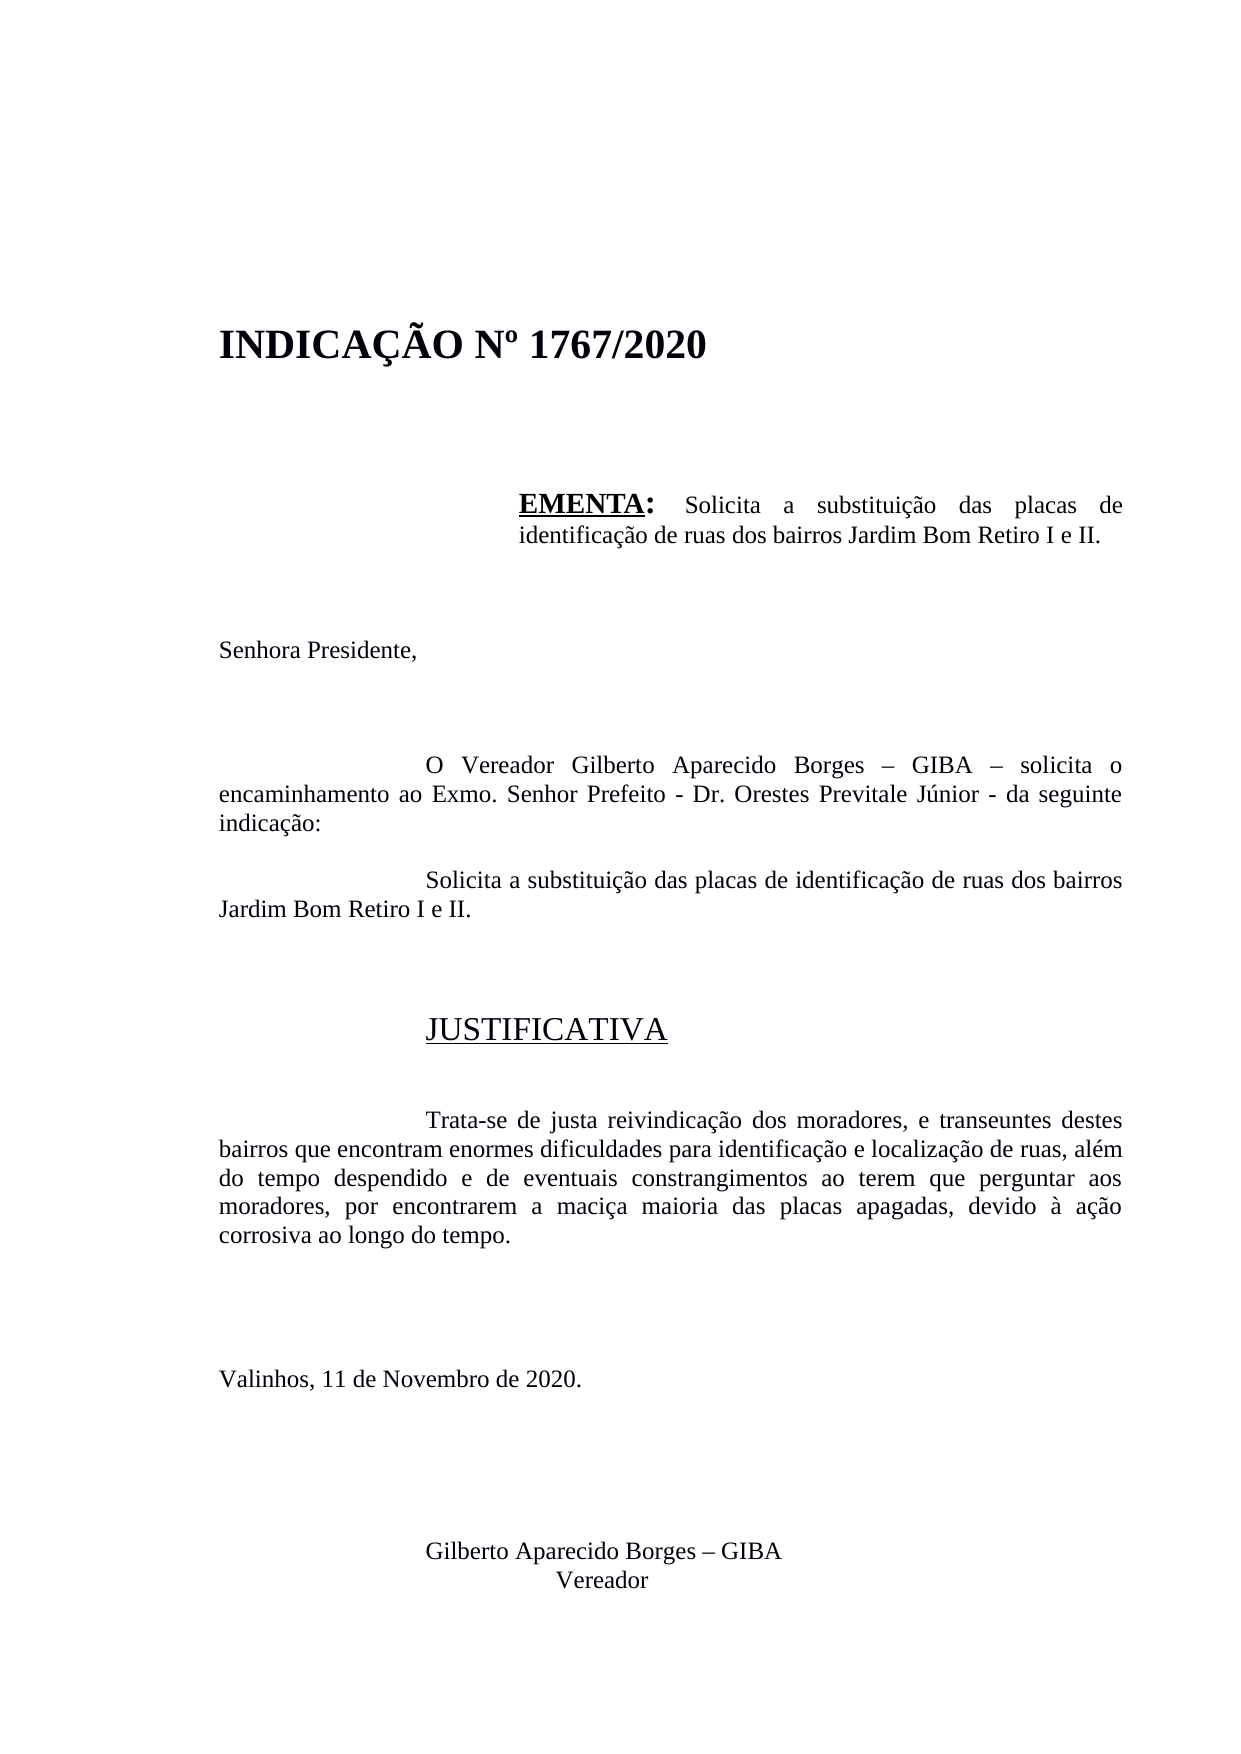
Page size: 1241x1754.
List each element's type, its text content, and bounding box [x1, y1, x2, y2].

text Solicita a substituição das placas de identificação de ruas dos bairros Jardim Bom Retiro I e II. [219, 866, 1123, 923]
subtitle EMENTA: Solicita a substituição das placas de identificação de ruas dos bairros Jardim Bom Retiro I e II. [519, 482, 1123, 549]
text Valinhos, 11 de Novembro de 2020. [219, 1364, 1123, 1393]
text Vereador [242, 1565, 1123, 1594]
text Senhora Presidente, [219, 636, 1123, 664]
text O Vereador Gilberto Aparecido Borges – GIBA – solicita o encaminhamento ao Exmo. Senhor Prefeito - Dr. Orestes Previtale Júnior - da seguinte indicação: [219, 751, 1123, 837]
text INDICAÇÃO Nº 1767/2020 [219, 319, 1123, 367]
text Gilberto Aparecido Borges – GIBA [242, 1536, 1123, 1565]
text Trata-se de justa reivindicação dos moradores, e transeuntes destes bairros que encontram enormes dificuldades para identificação e localização de ruas, além do tempo despendido e de eventuais constrangimentos ao terem que perguntar aos moradores, por encontrarem a maciça maioria das placas apagadas, devido à ação corrosiva ao longo do tempo. [219, 1105, 1123, 1249]
text JUSTIFICATIVA [219, 1009, 1123, 1048]
